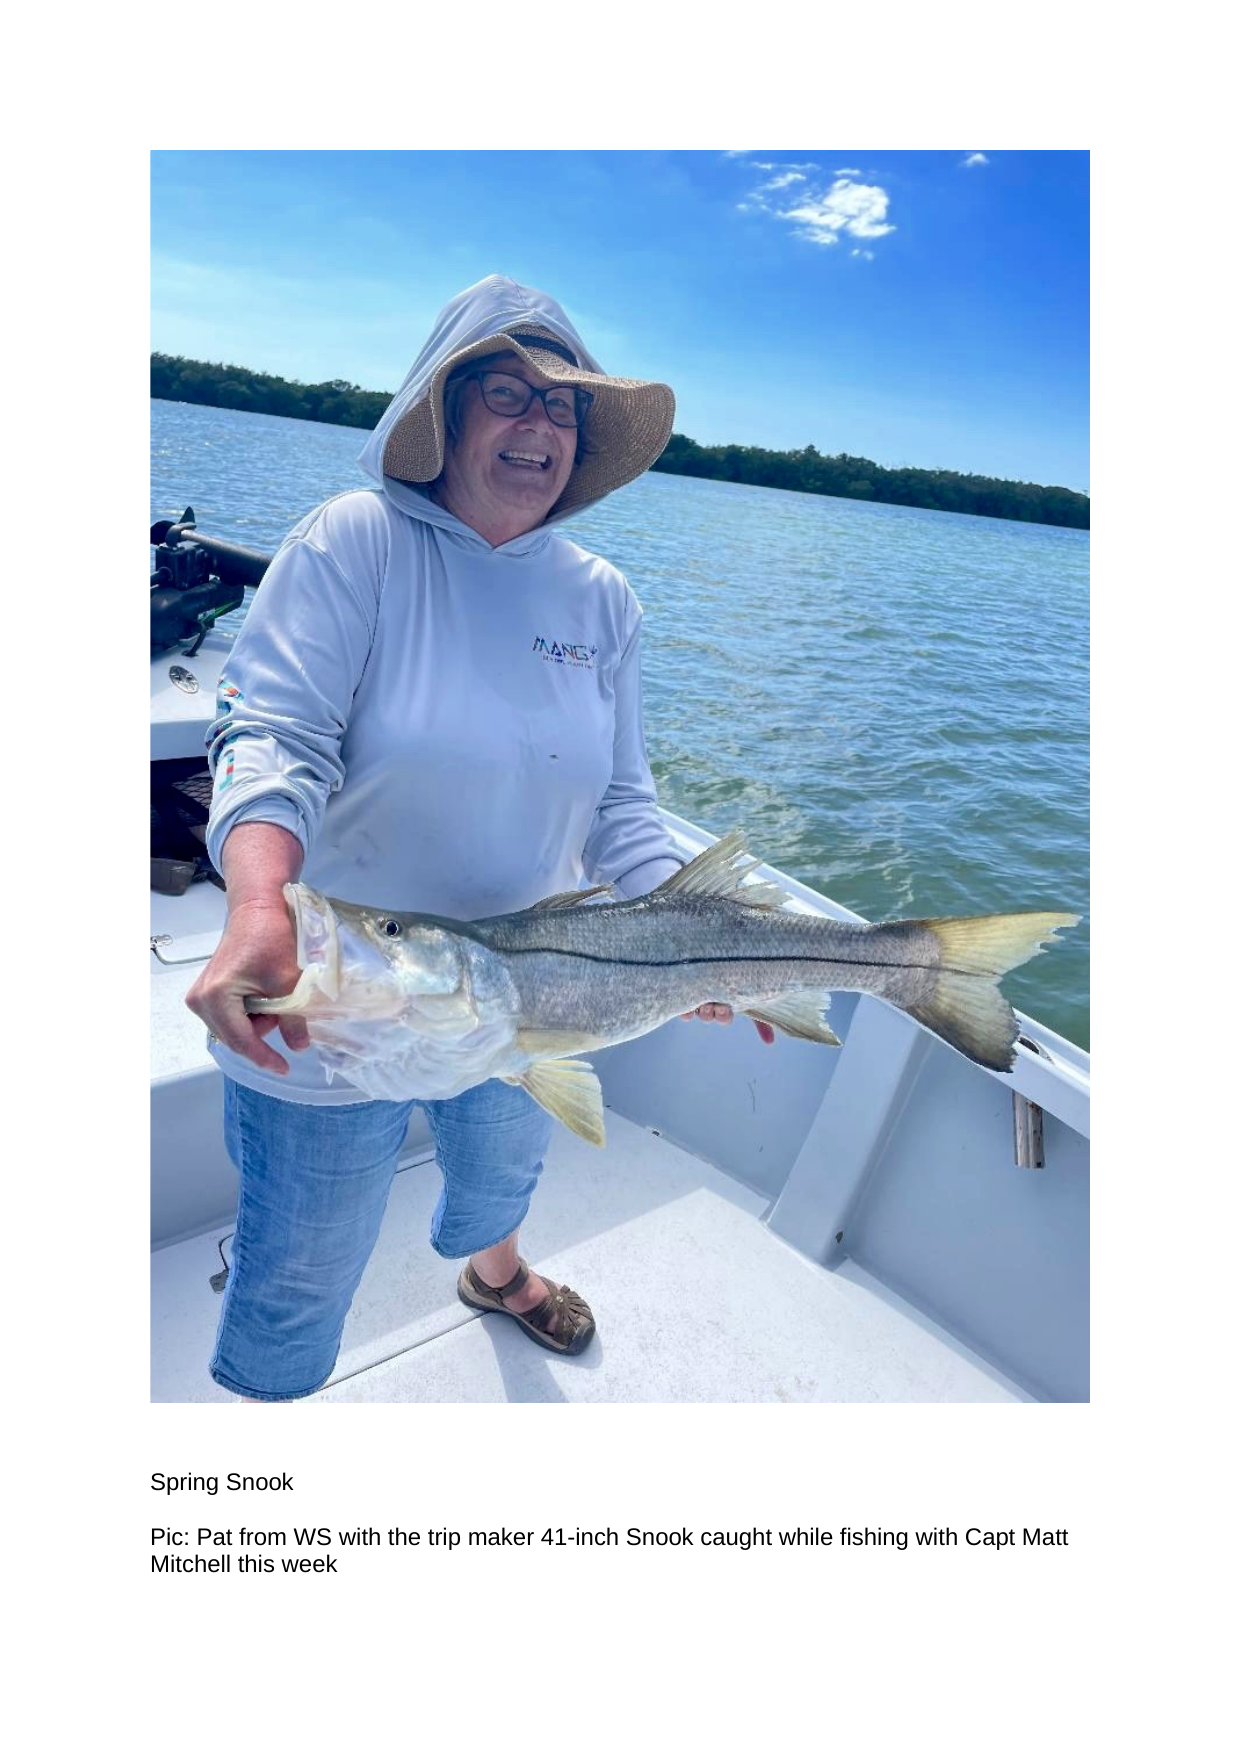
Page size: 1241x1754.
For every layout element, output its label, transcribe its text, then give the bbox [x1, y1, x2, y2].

text Pic: Pat from WS with the trip maker 41-inch Snook caught while fishing with Capt Matt Mitchell this week [150, 1523, 1090, 1578]
picture [150, 150, 1090, 1403]
text Spring Snook [150, 1467, 1090, 1495]
